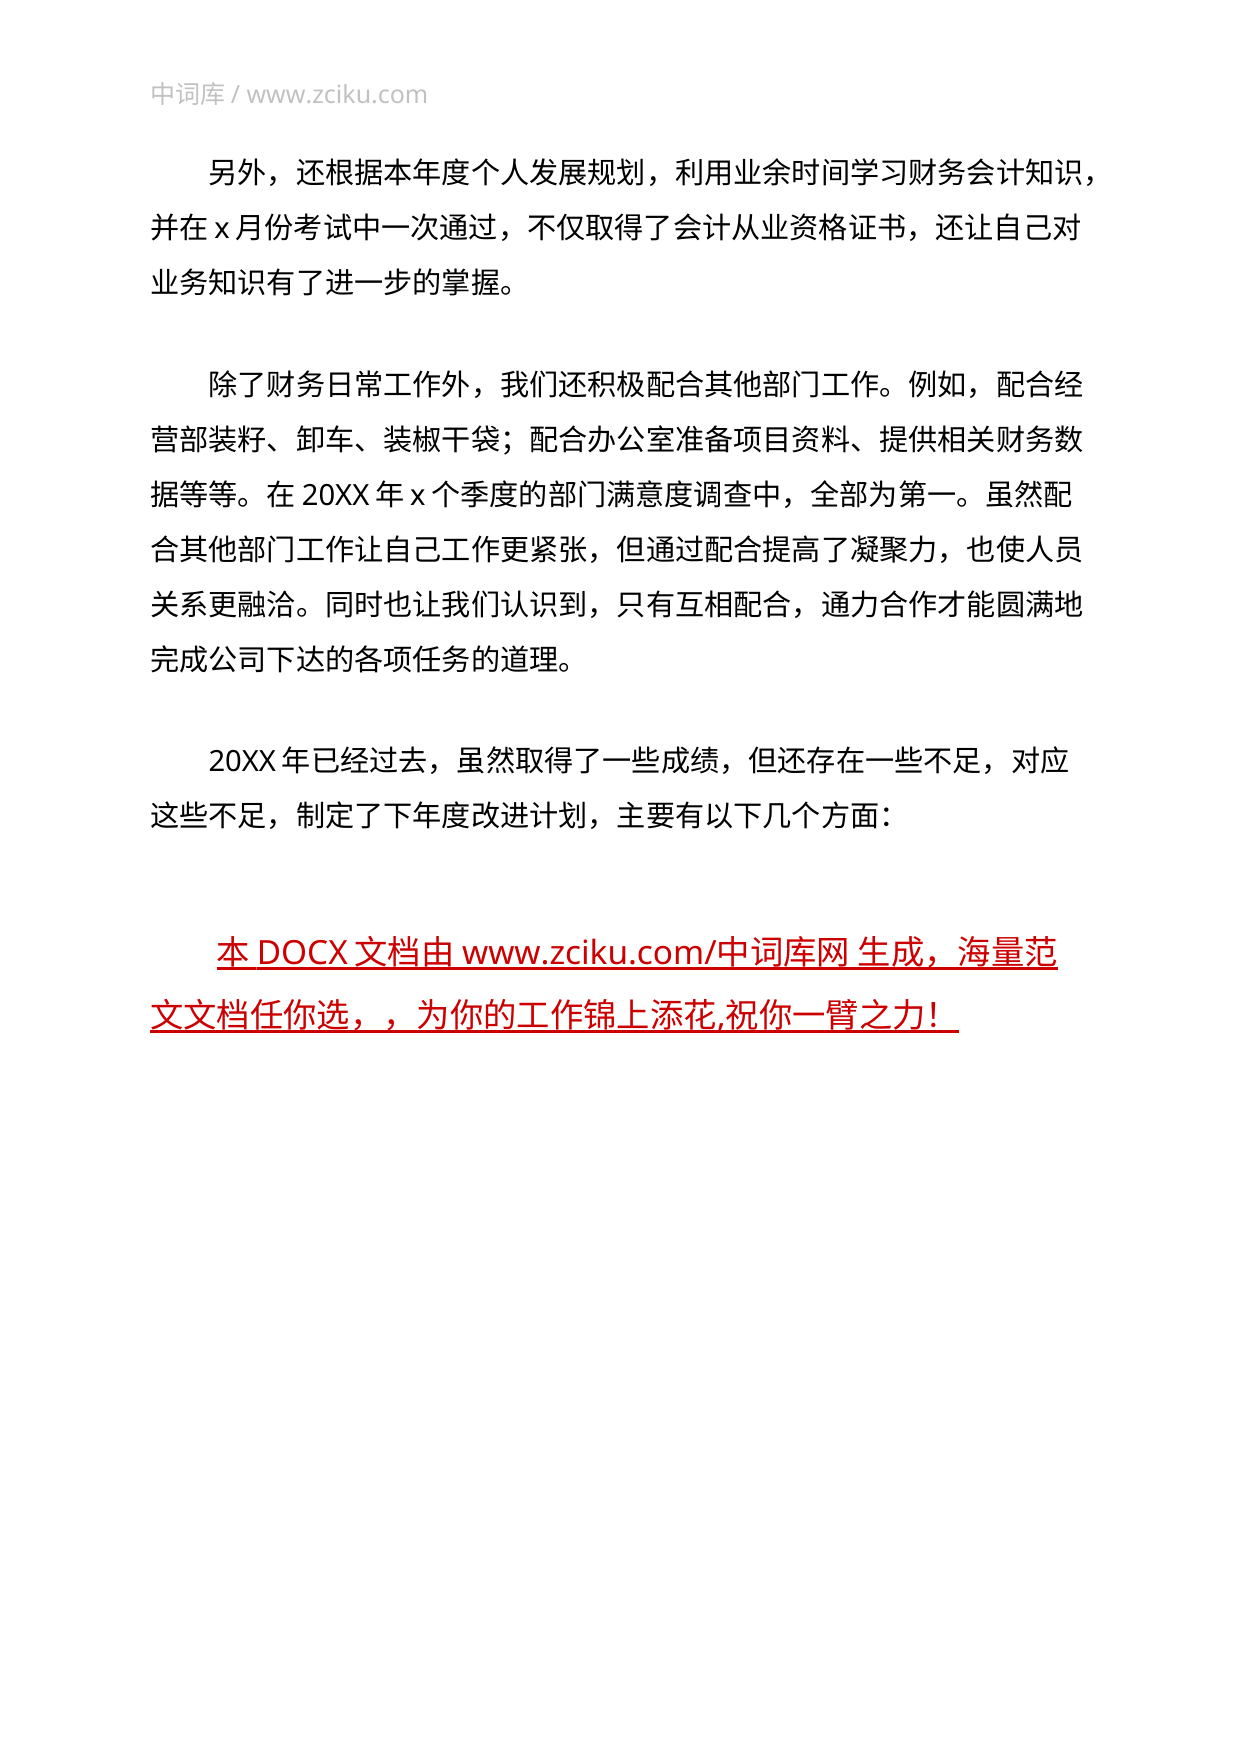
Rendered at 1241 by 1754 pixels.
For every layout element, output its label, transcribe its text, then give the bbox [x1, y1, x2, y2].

text 20XX年已经过去，虽然取得了一些成绩，但还存在一些不足，对应这些不足，制定了下年度改进计划，主要有以下几个方面： [150, 738, 1090, 835]
text 本DOCX文档由 www.zciku.com/中词库网 生成，海量范文文档任你选，，为你的工作锦上添花,祝你一臂之力！ [150, 926, 1090, 1037]
text 另外，还根据本年度个人发展规划，利用业余时间学习财务会计知识，并在x月份考试中一次通过，不仅取得了会计从业资格证书，还让自己对业务知识有了进一步的掌握。 [150, 150, 1090, 302]
text 除了财务日常工作外，我们还积极配合其他部门工作。例如，配合经营部装籽、卸车、装椒干袋；配合办公室准备项目资料、提供相关财务数据等等。在20XX年x个季度的部门满意度调查中，全部为第一。虽然配合其他部门工作让自己工作更紧张，但通过配合提高了凝聚力，也使人员关系更融洽。同时也让我们认识到，只有互相配合，通力合作才能圆满地完成公司下达的各项任务的道理。 [150, 362, 1090, 678]
